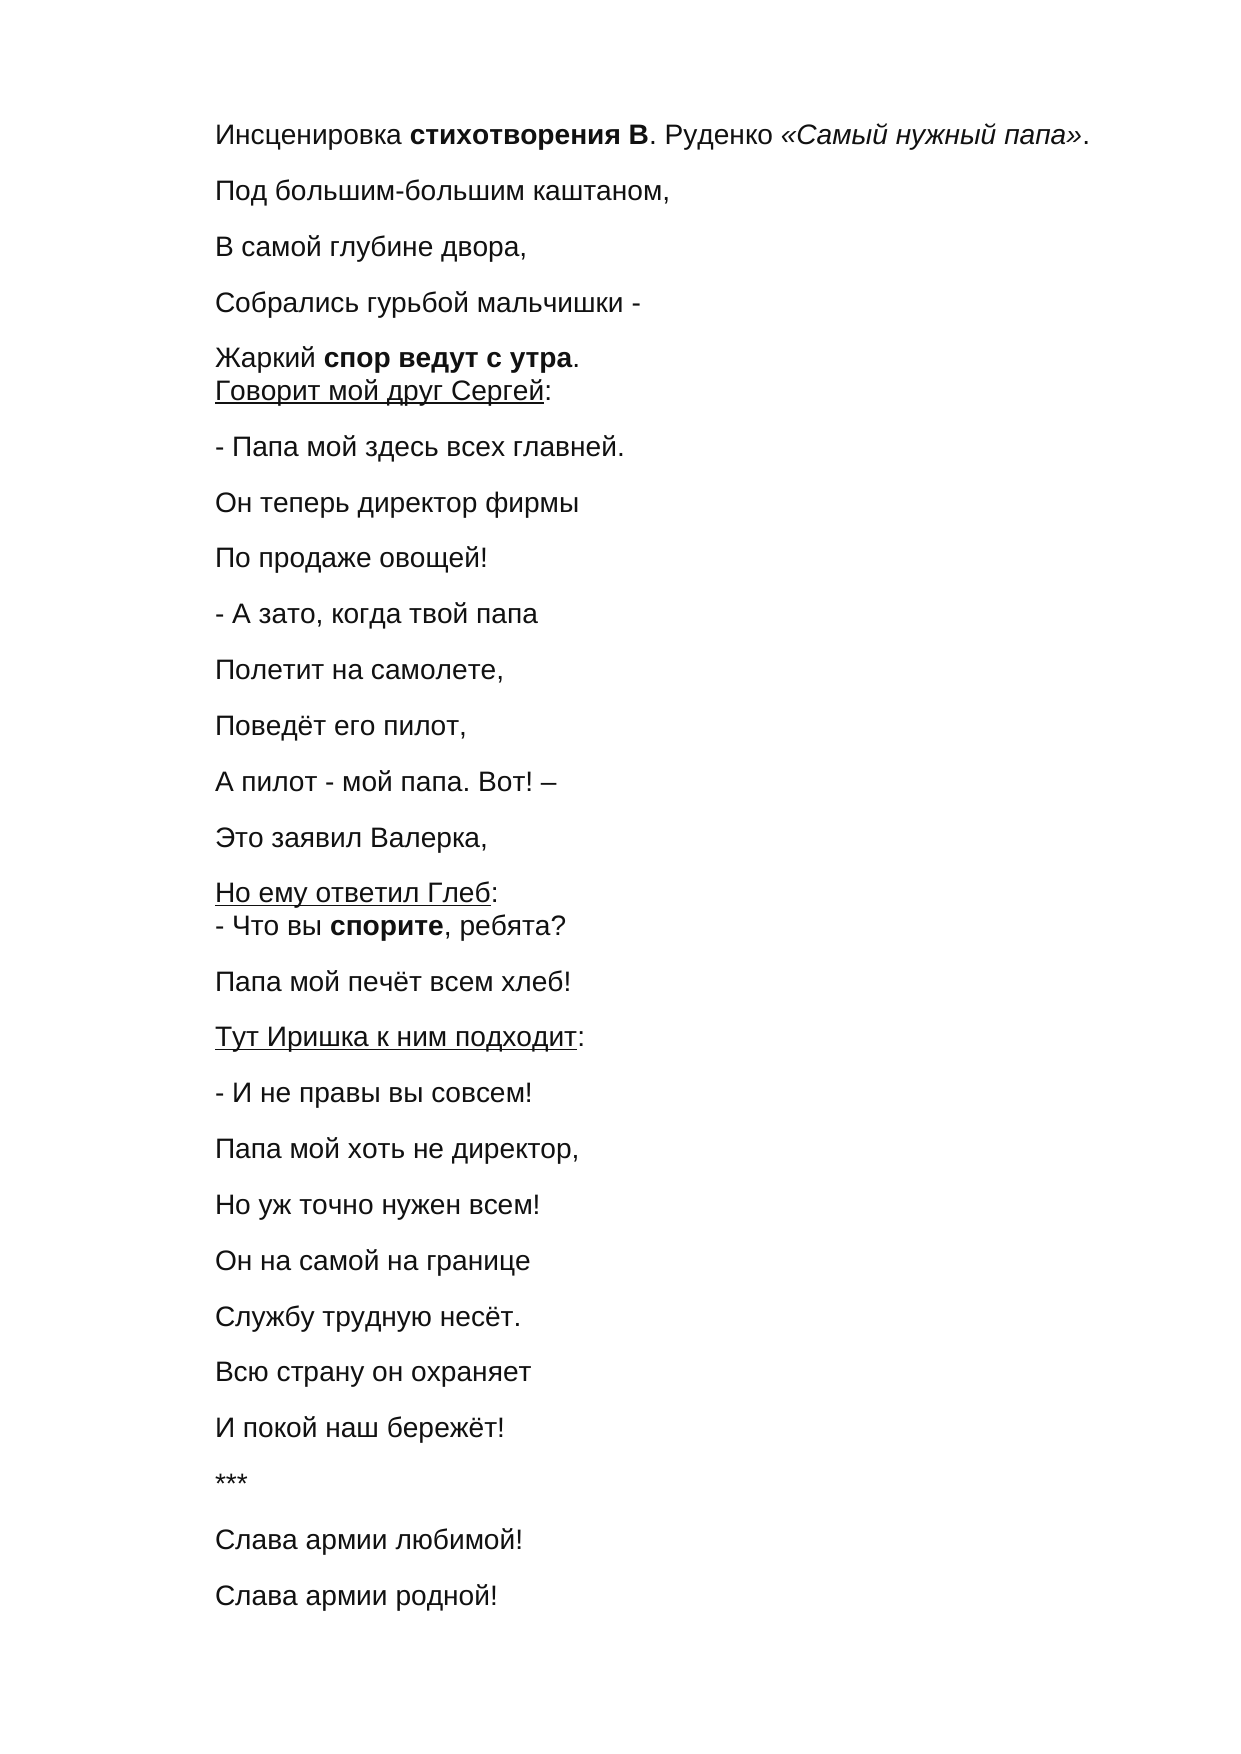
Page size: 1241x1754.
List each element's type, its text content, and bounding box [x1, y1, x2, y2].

text Говорит мой друг Сергей: [177, 374, 1152, 406]
text По продаже овощей! [177, 541, 1152, 574]
text Он на самой на границе [177, 1244, 1152, 1276]
text Службу трудную несёт. [177, 1299, 1152, 1332]
text Под большим-большим каштаном, [177, 174, 1152, 206]
text Но ему ответил Глеб: [177, 876, 1152, 909]
text - Что вы спорите, ребята? [177, 909, 1152, 941]
text И покой наш бережёт! [177, 1411, 1152, 1444]
text Полетит на самолете, [177, 653, 1152, 685]
text В самой глубине двора, [177, 230, 1152, 262]
text *** [177, 1467, 1152, 1499]
text Жаркий спор ведут с утра. [177, 341, 1152, 374]
text Это заявил Валерка, [177, 821, 1152, 853]
text Поведёт его пилот, [177, 709, 1152, 741]
text Слава армии родной! [177, 1579, 1152, 1611]
text Собрались гурьбой мальчишки - [177, 286, 1152, 318]
text Папа мой печёт всем хлеб! [177, 964, 1152, 997]
text Папа мой хоть не директор, [177, 1132, 1152, 1164]
text Но уж точно нужен всем! [177, 1188, 1152, 1220]
text А пилот - мой папа. Вот! – [177, 765, 1152, 797]
text Слава армии любимой! [177, 1523, 1152, 1555]
text Тут Иришка к ним подходит: [177, 1020, 1152, 1053]
text - Папа мой здесь всех главней. [177, 430, 1152, 462]
text Всю страну он охраняет [177, 1355, 1152, 1388]
text - А зато, когда твой папа [177, 597, 1152, 629]
text Он теперь директор фирмы [177, 486, 1152, 518]
text Инсценировка стихотворения В. Руденко «Самый нужный папа». [177, 118, 1152, 151]
text - И не правы вы совсем! [177, 1076, 1152, 1109]
